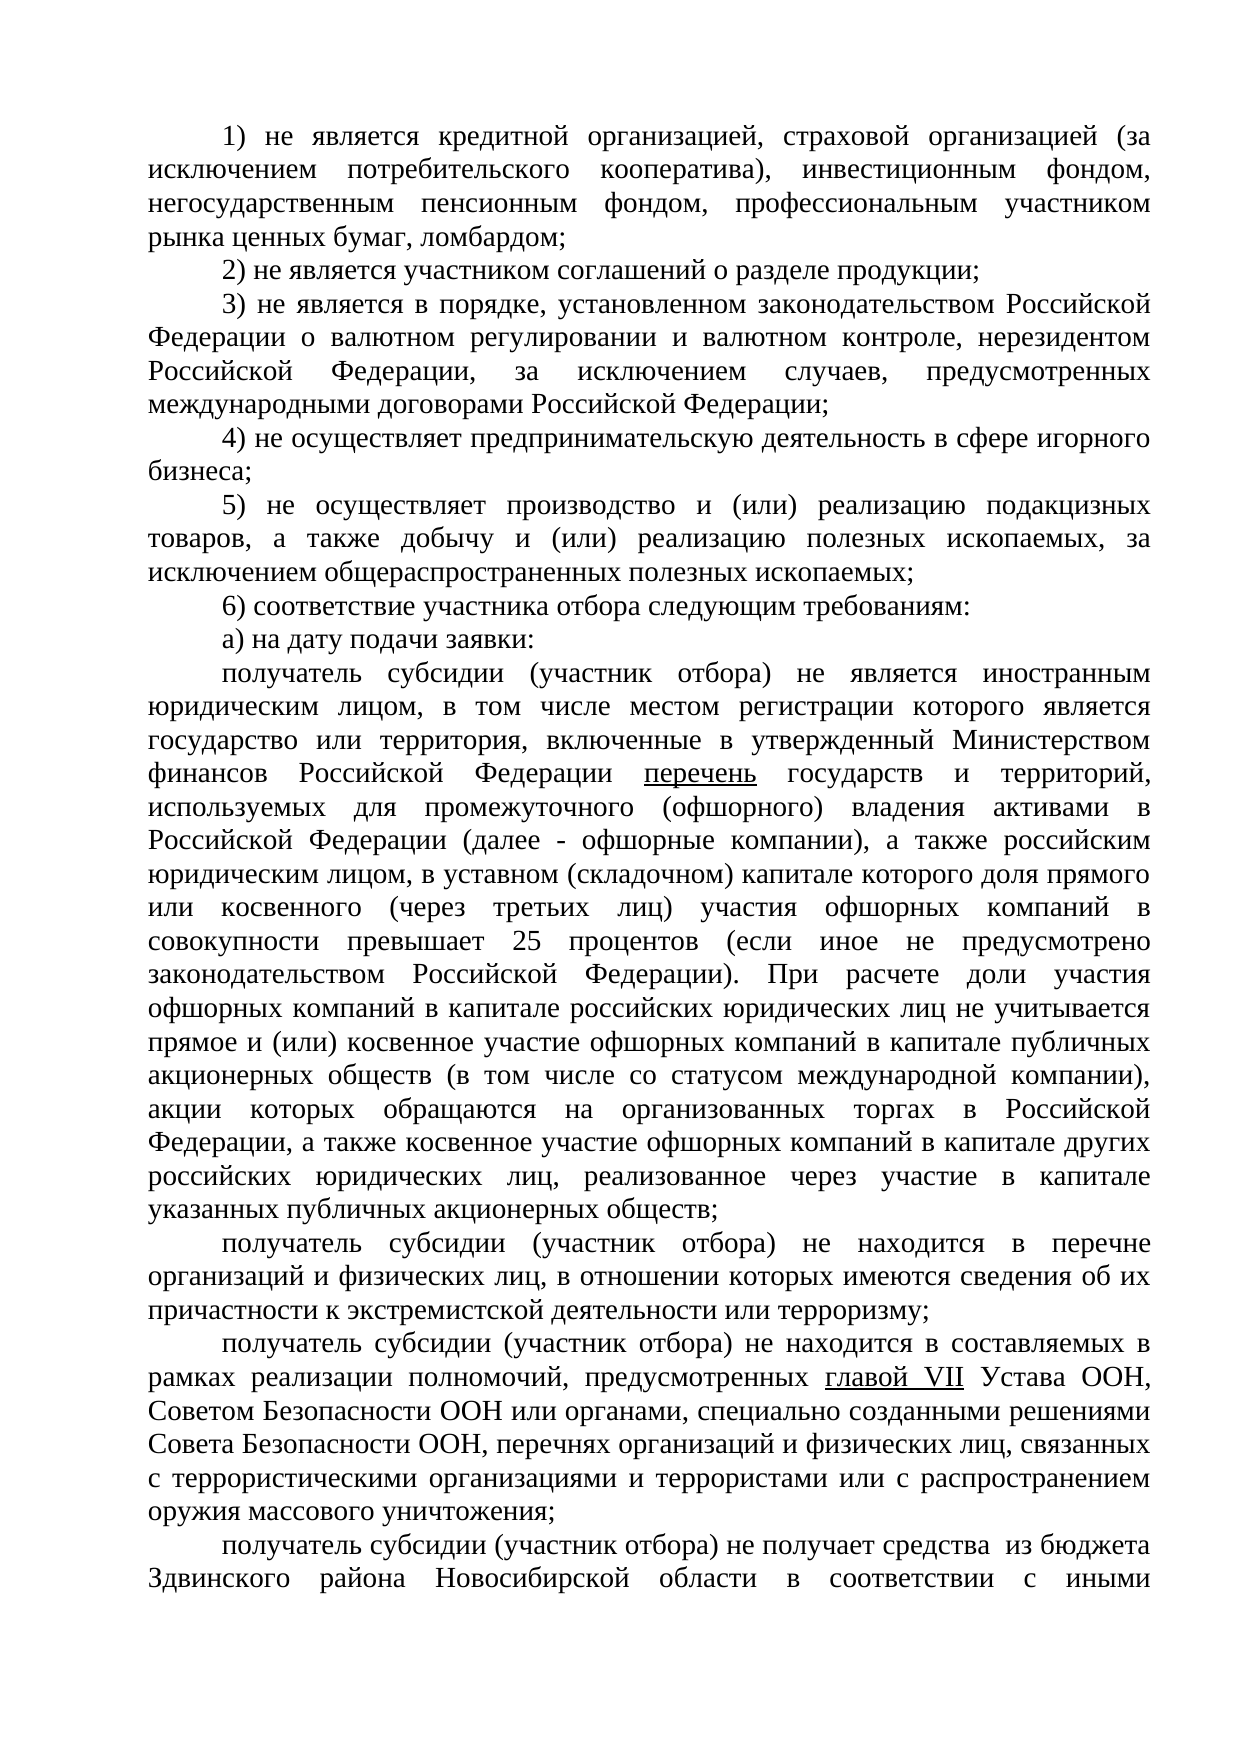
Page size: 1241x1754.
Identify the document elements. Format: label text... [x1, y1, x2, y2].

text 4) не осуществляет предпринимательскую деятельность в сфере игорного бизнеса; [148, 420, 1152, 487]
text получатель субсидии (участник отбора) не находится в перечне организаций и физических лиц, в отношении которых имеются сведения об их причастности к экстремистской деятельности или терроризму; [148, 1225, 1152, 1326]
text 5) не осуществляет производство и (или) реализацию подакцизных товаров, а также добычу и (или) реализацию полезных ископаемых, за исключением общераспространенных полезных ископаемых; [148, 487, 1152, 588]
text 3) не является в порядке, установленном законодательством Российской Федерации о валютном регулировании и валютном контроле, нерезидентом Российской Федерации, за исключением случаев, предусмотренных международными договорами Российской Федерации; [148, 286, 1152, 420]
text получатель субсидии (участник отбора) не является иностранным юридическим лицом, в том числе местом регистрации которого является государство или территория, включенные в утвержденный Министерством финансов Российской Федерации перечень государств и территорий, используемых для промежуточного (офшорного) владения активами в Российской Федерации (далее - офшорные компании), а также российским юридическим лицом, в уставном (складочном) капитале которого доля прямого или косвенного (через третьих лиц) участия офшорных компаний в совокупности превышает 25 процентов (если иное не предусмотрено законодательством Российской Федерации). При расчете доли участия офшорных компаний в капитале российских юридических лиц не учитывается прямое и (или) косвенное участие офшорных компаний в капитале публичных акционерных обществ (в том числе со статусом международной компании), акции которых обращаются на организованных торгах в Российской Федерации, а также косвенное участие офшорных компаний в капитале других российских юридических лиц, реализованное через участие в капитале указанных публичных акционерных обществ; [148, 655, 1152, 1225]
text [148, 1527, 1152, 1594]
text получатель субсидии (участник отбора) не находится в составляемых в рамках реализации полномочий, предусмотренных главой VII Устава ООН, Советом Безопасности ООН или органами, специально созданными решениями Совета Безопасности ООН, перечнях организаций и физических лиц, связанных с террористическими организациями и террористами или с распространением оружия массового уничтожения; [148, 1326, 1152, 1527]
text а) на дату подачи заявки: [148, 621, 1152, 655]
text 1) не является кредитной организацией, страховой организацией (за исключением потребительского кооператива), инвестиционным фондом, негосударственным пенсионным фондом, профессиональным участником рынка ценных бумаг, ломбардом; [148, 118, 1152, 252]
text 2) не является участником соглашений о разделе продукции; [148, 252, 1152, 286]
text 6) соответствие участника отбора следующим требованиям: [148, 588, 1152, 621]
